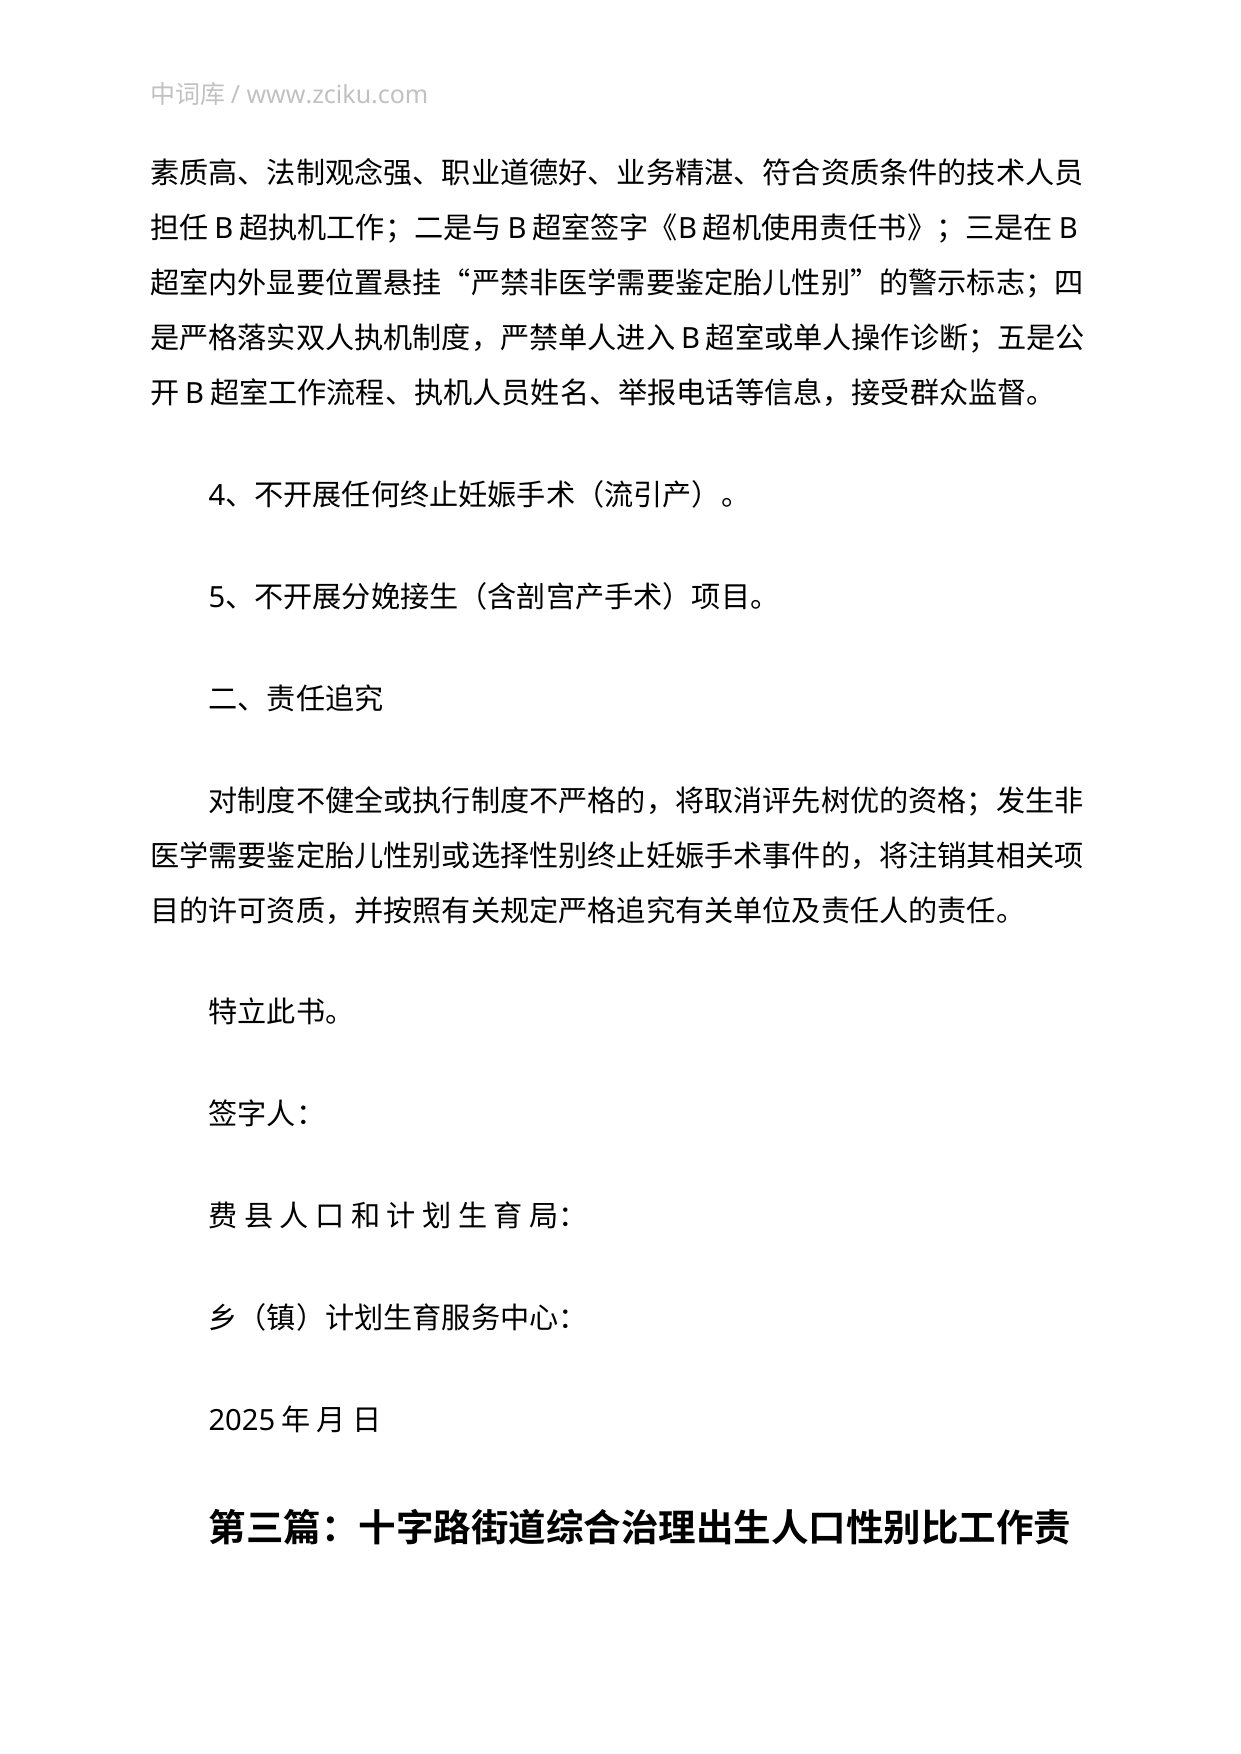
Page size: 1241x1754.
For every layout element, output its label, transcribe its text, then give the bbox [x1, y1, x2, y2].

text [150, 1498, 1090, 1552]
text 特立此书。 [150, 989, 1090, 1031]
text 乡（镇）计划生育服务中心： [150, 1294, 1090, 1337]
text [150, 150, 1090, 412]
text 5、不开展分娩接生（含剖宫产手术）项目。 [150, 574, 1090, 616]
text 4、不开展任何终止妊娠手术（流引产）。 [150, 472, 1090, 514]
text 二、责任追究 [150, 676, 1090, 718]
text 费 县 人 口 和 计 划 生 育 局： [150, 1193, 1090, 1235]
text 对制度不健全或执行制度不严格的，将取消评先树优的资格；发生非医学需要鉴定胎儿性别或选择性别终止妊娠手术事件的，将注销其相关项目的许可资质，并按照有关规定严格追究有关单位及责任人的责任。 [150, 777, 1090, 929]
text 签字人： [150, 1091, 1090, 1133]
text 2025年 月 日 [150, 1396, 1090, 1438]
